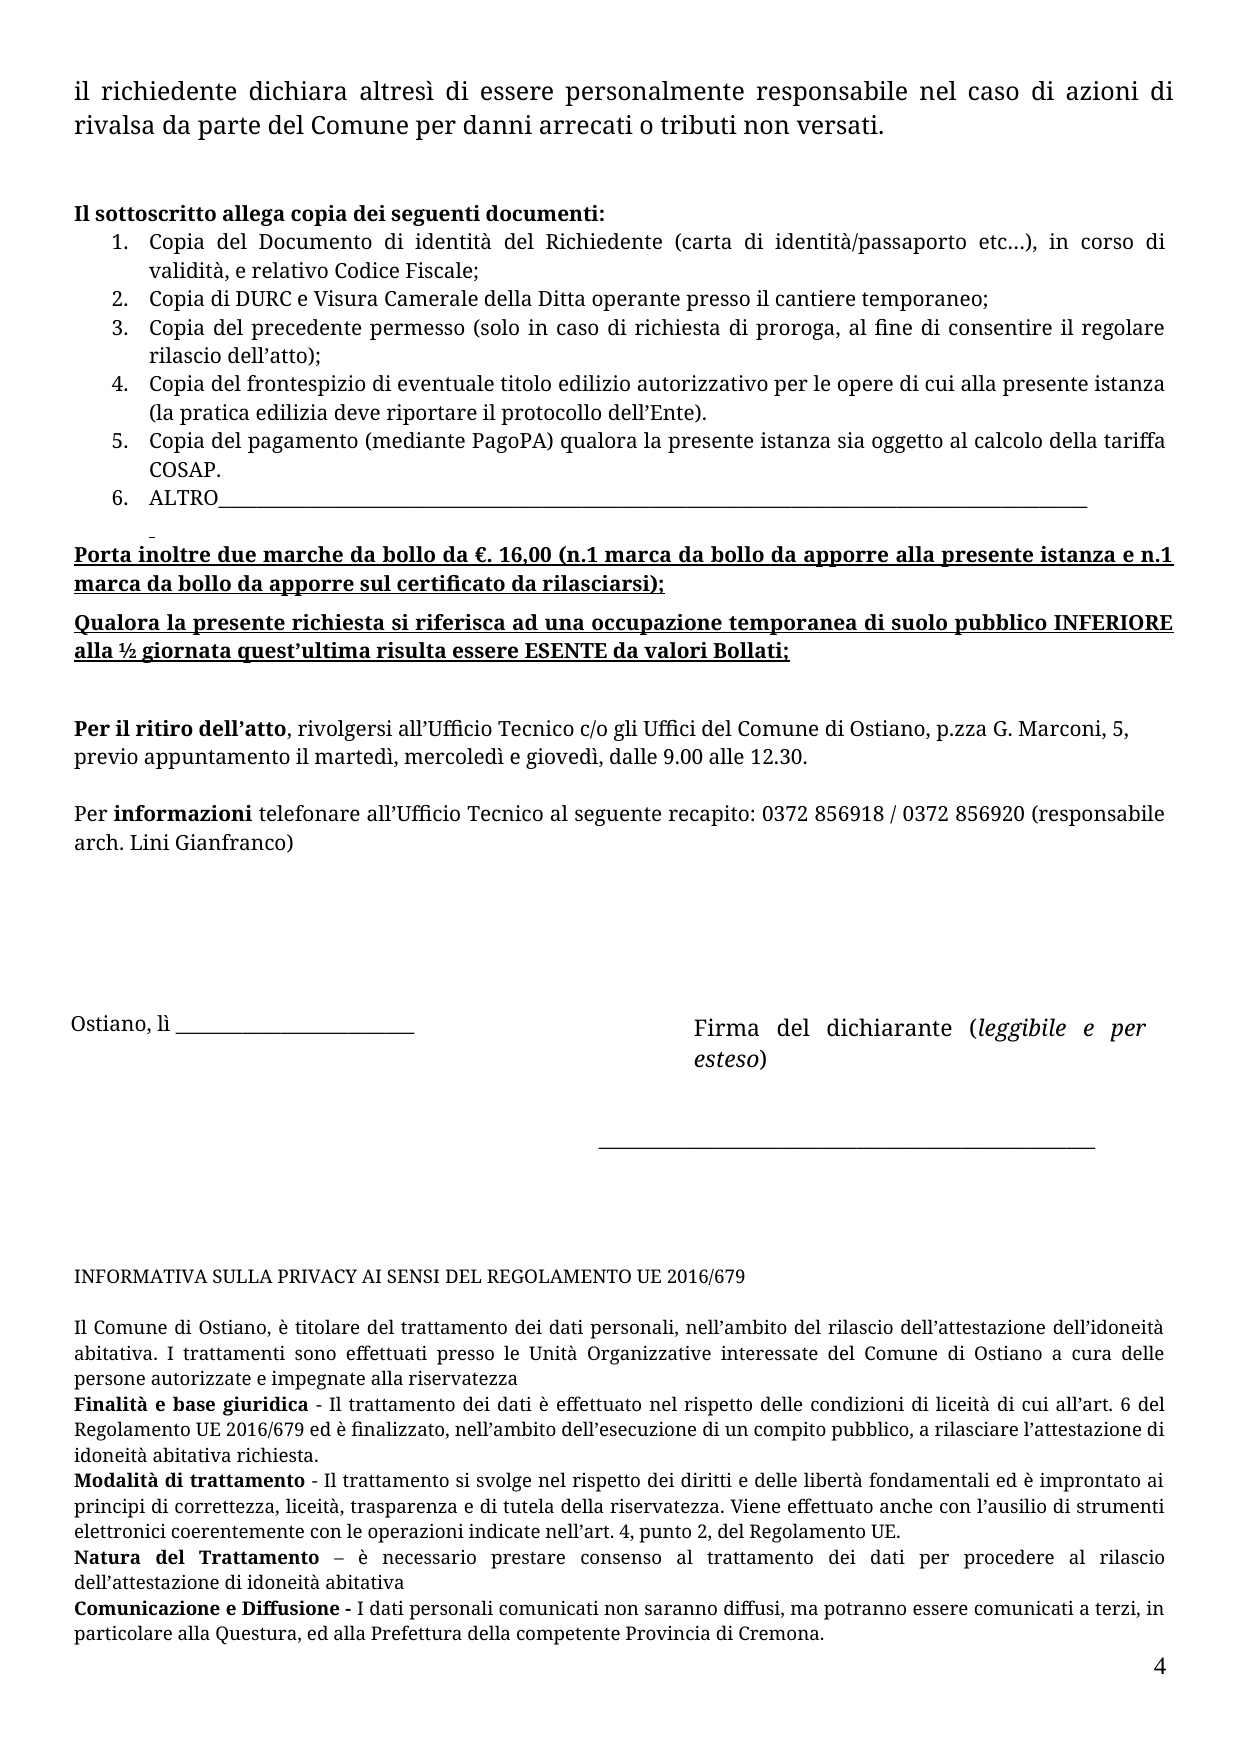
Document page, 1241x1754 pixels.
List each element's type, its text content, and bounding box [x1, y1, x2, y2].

list Copia di DURC e Visura Camerale della Ditta operante presso il cantiere temporaneo; [111, 284, 1167, 313]
text Il Comune di Ostiano, è titolare del trattamento dei dati personali, nell’ambito del rilascio dell’attestazione dell’idoneità abitativa. I trattamenti sono effettuati presso le Unità Organizzative interessate del Comune di Ostiano a cura delle persone autorizzate e impegnate alla riservatezza [74, 1314, 1166, 1391]
text Per il ritiro dell’atto, rivolgersi all’Ufficio Tecnico c/o gli Uffici del Comune di Ostiano, p.zza G. Marconi, 5, previo appuntamento il martedì, mercoledì e giovedì, dalle 9.00 alle 12.30. [74, 714, 1167, 771]
list ALTRO___________________________________________________________________________________________ [111, 483, 1167, 512]
list Copia del pagamento (mediante PagoPA) qualora la presente istanza sia oggetto al calcolo della tariffa COSAP. [111, 426, 1167, 483]
text Modalità di trattamento - Il trattamento si svolge nel rispetto dei diritti e delle libertà fondamentali ed è improntato ai principi di correttezza, liceità, trasparenza e di tutela della riservatezza. Viene effettuato anche con l’ausilio di strumenti elettronici coerentemente con le operazioni indicate nell’art. 4, punto 2, del Regolamento UE. [74, 1467, 1166, 1544]
text Comunicazione e Diffusione - I dati personali comunicati non saranno diffusi, ma potranno essere comunicati a terzi, in particolare alla Questura, ed alla Prefettura della competente Provincia di Cremona. [74, 1595, 1166, 1646]
table_header Ostiano, lì _________________________ [59, 970, 587, 1163]
text Per informazioni telefonare all’Ufficio Tecnico al seguente recapito: 0372 856918 / 0372 856920 (responsabile arch. Lini Gianfranco) [74, 799, 1167, 856]
text Porta inoltre due marche da bollo da €. 16,00 (n.1 marca da bollo da apporre alla presente istanza e n.1 marca da bollo da apporre sul certificato da rilasciarsi); [74, 540, 1175, 597]
text INFORMATIVA SULLA PRIVACY AI SENSI DEL REGOLAMENTO UE 2016/679 [74, 1264, 1166, 1289]
text Qualora la presente richiesta si riferisca ad una occupazione temporanea di suolo pubblico INFERIORE alla ½ giornata quest’ultima risulta essere ESENTE da valori Bollati; [74, 608, 1175, 664]
table_header Firma del dichiarante (leggibile e per esteso) ____________________________________________________ [587, 970, 1151, 1163]
list Copia del frontespizio di eventuale titolo edilizio autorizzativo per le opere di cui alla presente istanza (la pratica edilizia deve riportare il protocollo dell’Ente). [111, 369, 1167, 426]
text Il sottoscritto allega copia dei seguenti documenti: [74, 199, 1167, 227]
text il richiedente dichiara altresì di essere personalmente responsabile nel caso di azioni di rivalsa da parte del Comune per danni arrecati o tributi non versati. [74, 74, 1175, 142]
text Finalità e base giuridica - Il trattamento dei dati è effettuato nel rispetto delle condizioni di liceità di cui all’art. 6 del Regolamento UE 2016/679 ed è finalizzato, nell’ambito dell’esecuzione di un compito pubblico, a rilasciare l’attestazione di idoneità abitativa richiesta. [74, 1391, 1166, 1467]
list Copia del precedente permesso (solo in caso di richiesta di proroga, al fine di consentire il regolare rilascio dell’atto); [111, 313, 1167, 369]
list Copia del Documento di identità del Richiedente (carta di identità/passaporto etc…), in corso di validità, e relativo Codice Fiscale; [111, 227, 1167, 284]
text Natura del Trattamento – è necessario prestare consenso al trattamento dei dati per procedere al rilascio dell’attestazione di idoneità abitativa [74, 1544, 1166, 1595]
